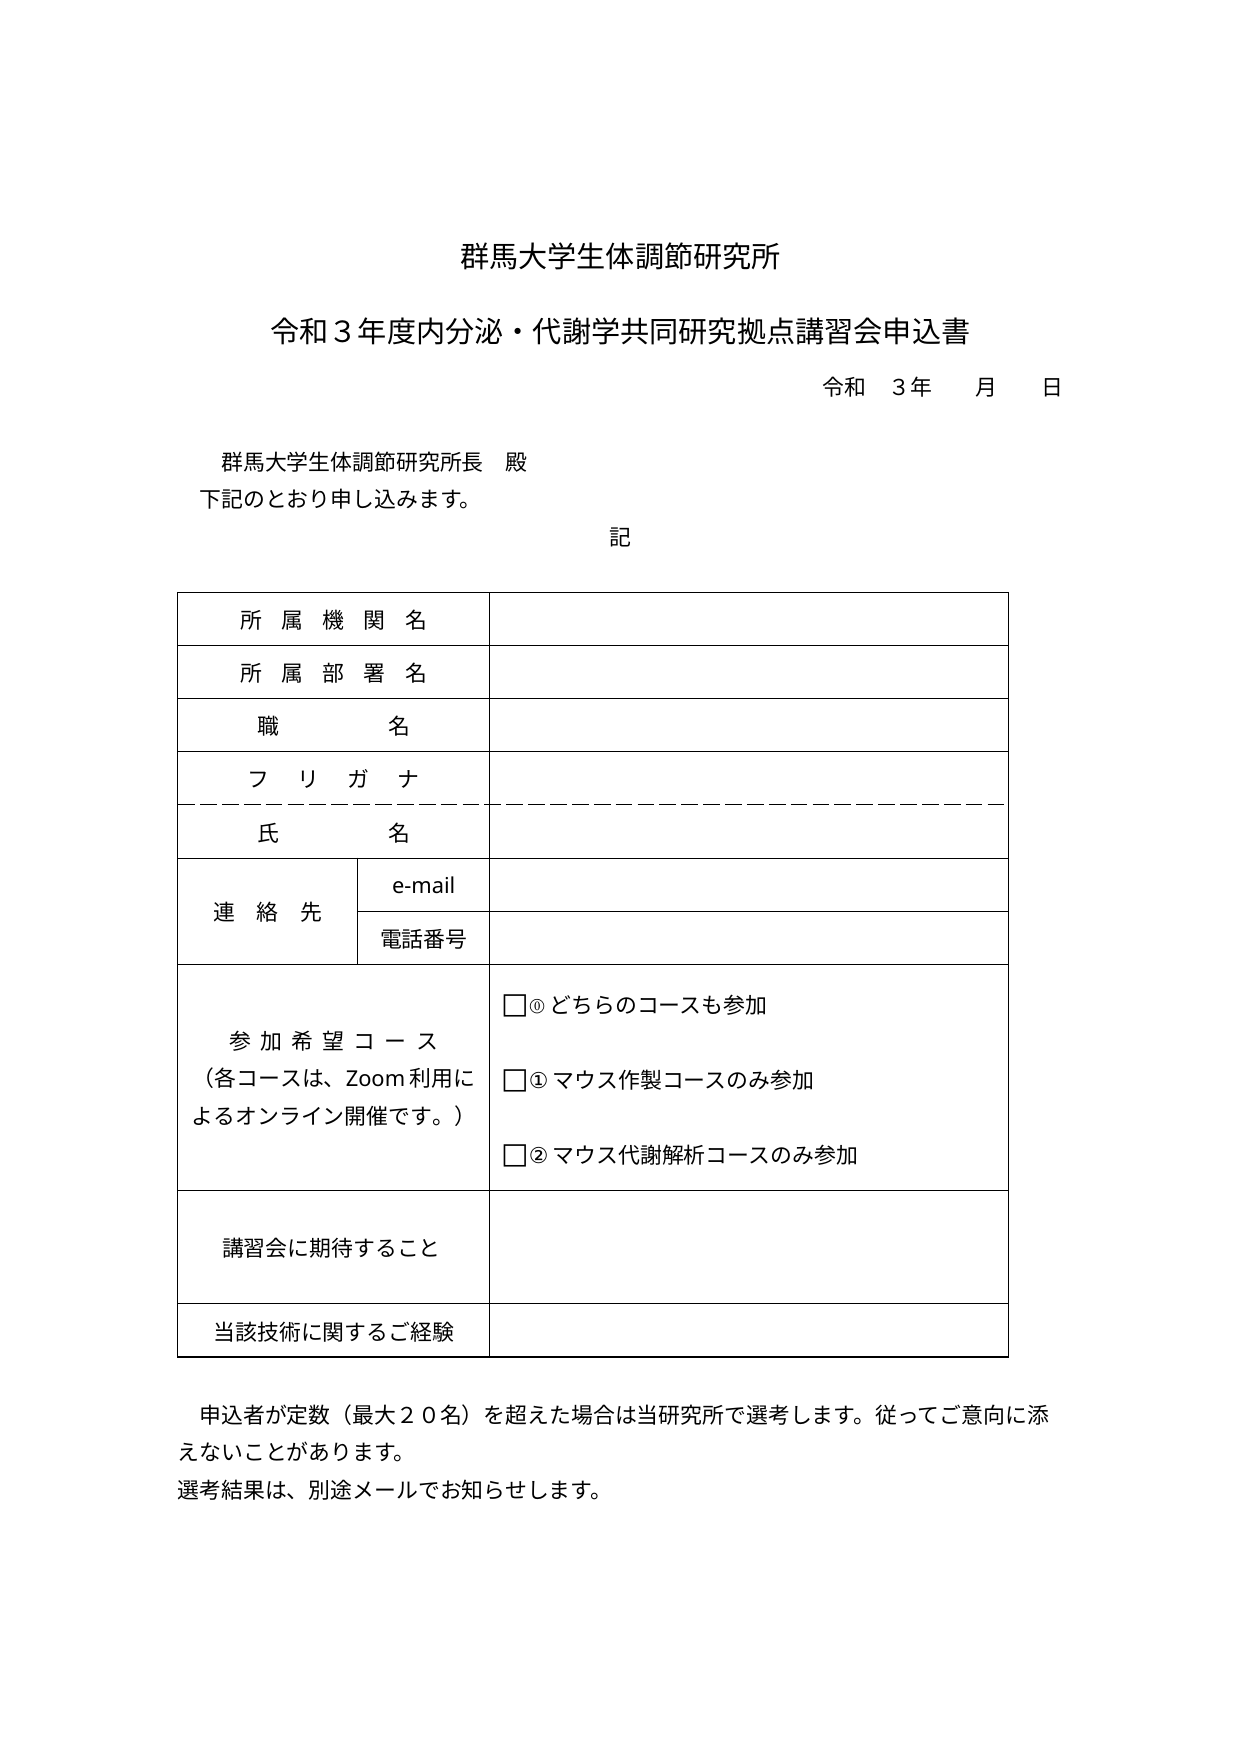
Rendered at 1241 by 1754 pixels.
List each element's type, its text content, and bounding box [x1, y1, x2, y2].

table_cell [490, 1191, 1008, 1303]
text 申込者が定数（最大２０名）を超えた場合は当研究所で選考します。従ってご意向に添えないことがあります。 [177, 1395, 1063, 1470]
table_cell [490, 699, 1008, 751]
table_cell 参加希望コース （各コースは、Zoom利用によるオンライン開催です。） [178, 965, 489, 1190]
table_cell [490, 646, 1008, 698]
table_cell [490, 912, 1008, 964]
table_header 所属機関名 [178, 593, 489, 645]
text 令和３年度内分泌・代謝学共同研究拠点講習会申込書 [177, 292, 1063, 367]
text 群馬大学生体調節研究所 [177, 217, 1063, 292]
table_cell 電話番号 [358, 912, 489, 964]
table_cell □⓪どちらのコースも参加 □①マウス作製コースのみ参加 □②マウス代謝解析コースのみ参加 [490, 965, 1008, 1190]
table_cell 連 絡 先 [178, 859, 357, 964]
table_cell [490, 1304, 1008, 1356]
table_cell [490, 804, 1008, 857]
table_header [490, 593, 1008, 645]
text 令和 ３年 月 日 [177, 367, 1063, 404]
table_cell 所属部署名 [178, 646, 489, 698]
table_cell 氏名 [178, 804, 489, 857]
text 記 [177, 517, 1063, 554]
table_cell 職名 [178, 699, 489, 751]
table_cell e-mail [358, 859, 489, 911]
table_cell 講習会に期待すること [178, 1191, 489, 1303]
table_cell フリガナ [178, 752, 489, 804]
text 選考結果は、別途メールでお知らせします。 [177, 1470, 1063, 1507]
text 群馬大学生体調節研究所長 殿 [177, 442, 1063, 479]
table_cell [490, 752, 1008, 804]
table_cell [490, 859, 1008, 911]
text 下記のとおり申し込みます。 [177, 479, 1063, 517]
table_cell 当該技術に関するご経験 [178, 1304, 489, 1356]
